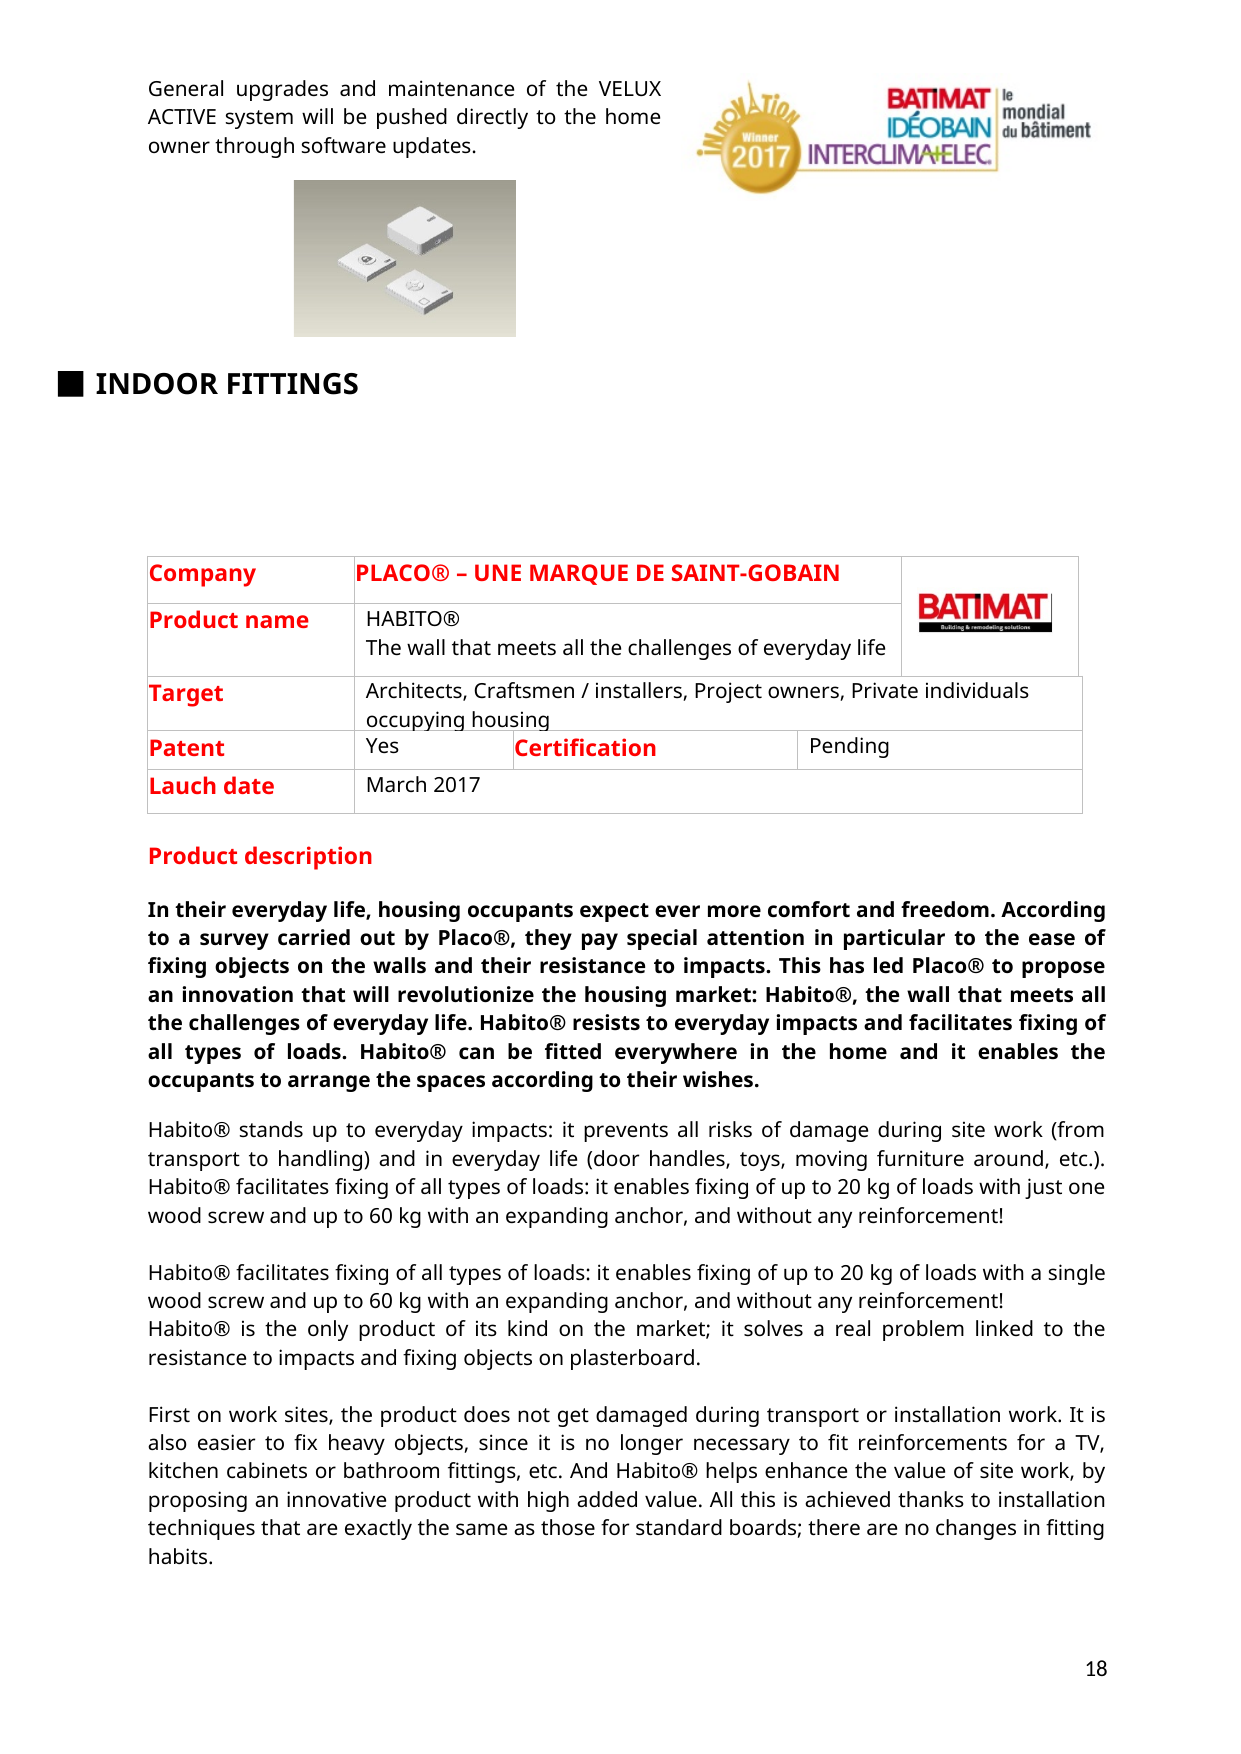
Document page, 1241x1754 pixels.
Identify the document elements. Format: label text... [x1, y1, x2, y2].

text First on work sites, the product does not get damaged during transport or installation work. It is also easier to fix heavy objects, since it is no longer necessary to fit reinforcements for a TV, kitchen cabinets or bathroom fittings, etc. And Habito® helps enhance the value of site work, by proposing an innovative product with high added value. All this is achieved thanks to installation techniques that are exactly the same as those for standard boards; there are no changes in fitting habits. [148, 1400, 1107, 1570]
text Habito® is the only product of its kind on the market; it solves a real problem linked to the resistance to impacts and fixing objects on plasterboard. [148, 1314, 1107, 1371]
table_cell Patent [148, 731, 354, 769]
text INDOOR FITTINGS [59, 363, 1107, 403]
picture [917, 587, 1053, 636]
text Product description [148, 839, 443, 871]
picture [293, 180, 516, 337]
table_cell Pending [798, 731, 1082, 769]
table_cell Architects, Craftsmen / installers, Project owners, Private individuals occupying housing [355, 677, 1082, 730]
table_cell Product name [148, 604, 354, 676]
picture [680, 73, 1108, 201]
table_cell Lauch date [148, 770, 354, 813]
table_header [902, 557, 1078, 676]
table_cell March 2017 [355, 770, 1082, 813]
table_cell HABITO® The wall that meets all the challenges of everyday life [355, 604, 901, 676]
table_cell Certification [514, 731, 797, 769]
text Habito® facilitates fixing of all types of loads: it enables fixing of up to 20 kg of loads with a single wood screw and up to 60 kg with an expanding anchor, and without any reinforcement! [148, 1258, 1107, 1314]
table_header Company [148, 557, 354, 603]
table_cell Yes [355, 731, 513, 769]
text Habito® stands up to everyday impacts: it prevents all risks of damage during site work (from transport to handling) and in everyday life (door handles, toys, moving furniture around, etc.). Habito® facilitates fixing of all types of loads: it enables fixing of up to 20 kg of loads with just one wood screw and up to 60 kg with an expanding anchor, and without any reinforcement! [148, 1115, 1107, 1229]
table_header PLACO® – UNE MARQUE DE SAINT-GOBAIN [355, 557, 901, 603]
text General upgrades and maintenance of the VELUX ACTIVE system will be pushed directly to the home owner through software updates. [148, 74, 680, 159]
text In their everyday life, housing occupants expect ever more comfort and freedom. According to a survey carried out by Placo®, they pay special attention in particular to the ease of fixing objects on the walls and their resistance to impacts. This has led Placo® to propose an innovation that will revolutionize the housing market: Habito®, the wall that meets all the challenges of everyday life. Habito® resists to everyday impacts and facilitates fixing of all types of loads. Habito® can be fitted everywhere in the home and it enables the occupants to arrange the spaces according to their wishes. [148, 895, 1107, 1094]
table_cell Target [148, 677, 354, 730]
